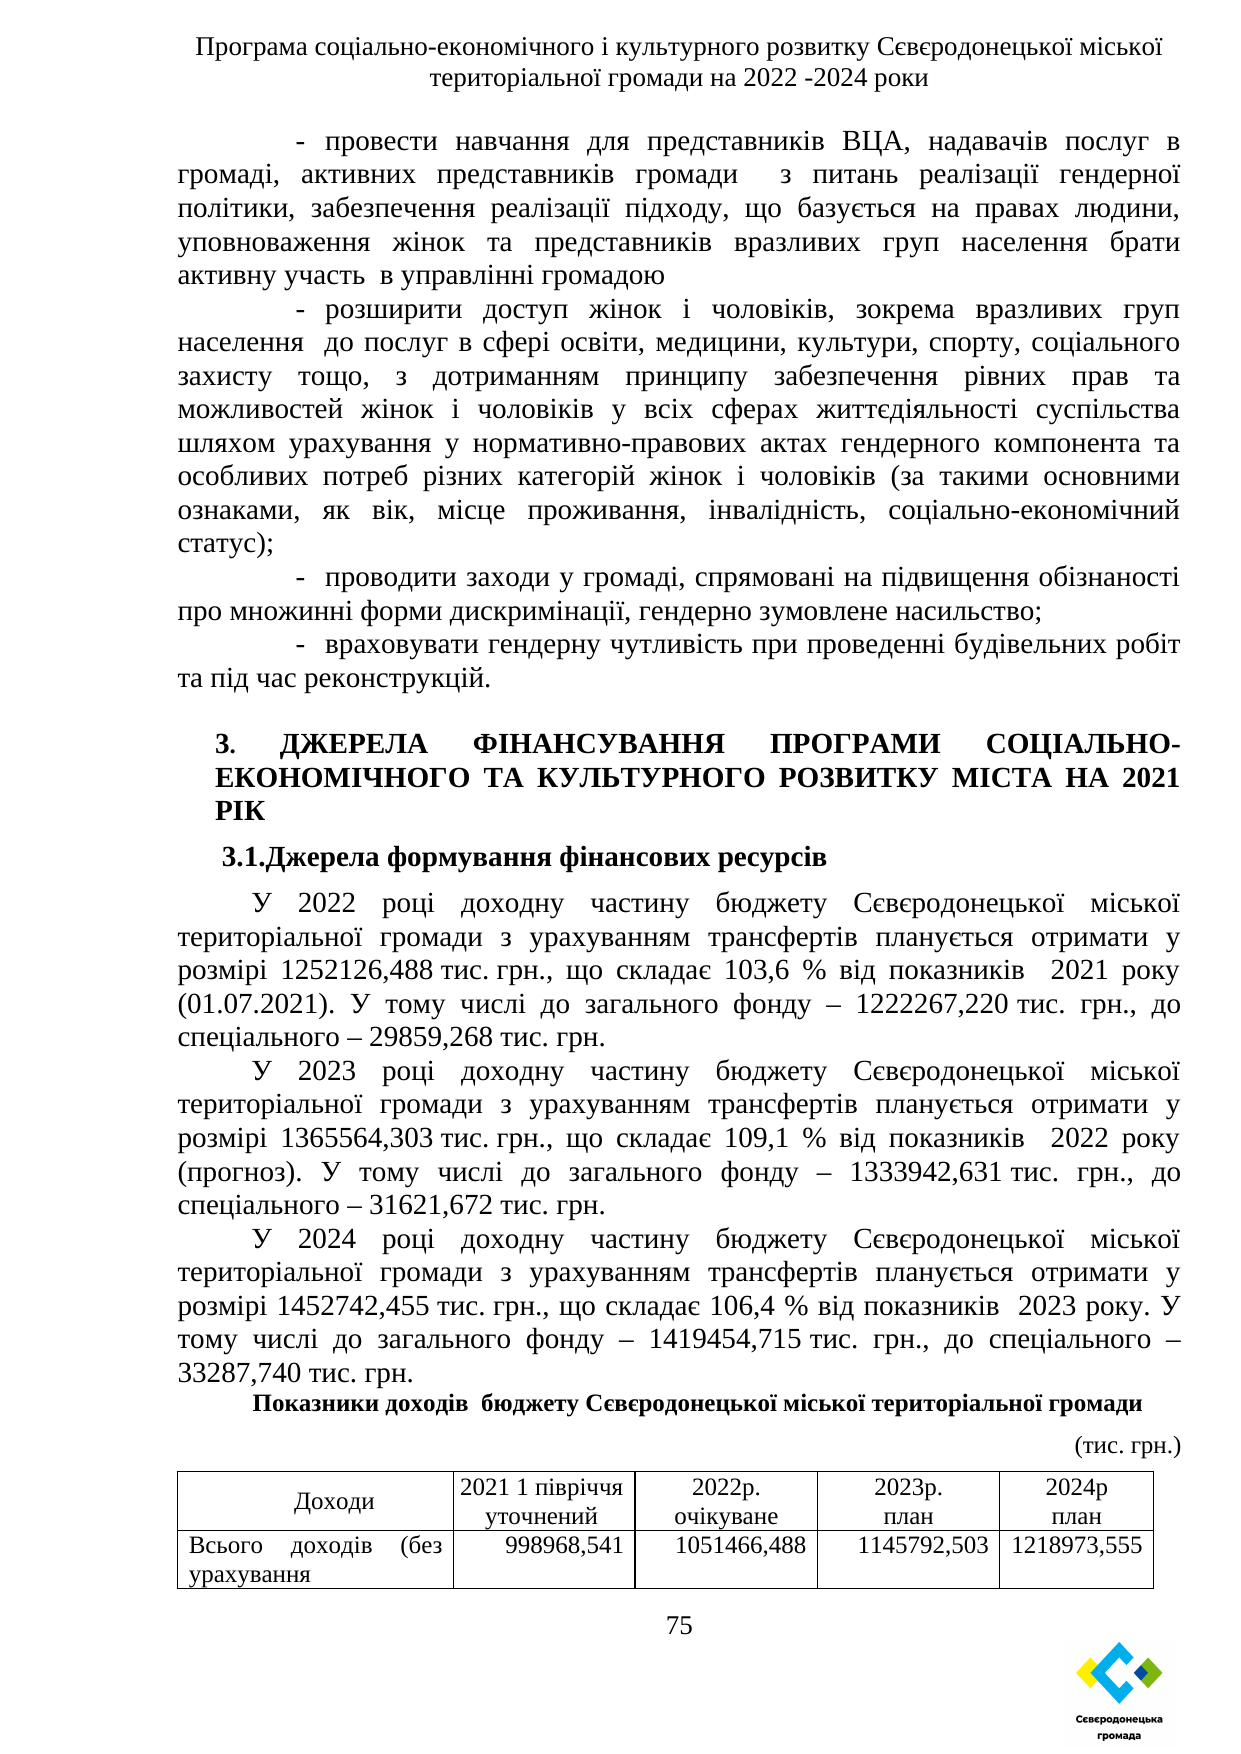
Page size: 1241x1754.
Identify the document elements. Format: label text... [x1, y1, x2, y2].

table_header 2022р. очікуване [636, 1472, 817, 1529]
table_header 2021 1 півріччя уточнений [454, 1472, 634, 1529]
list провести навчання для представників ВЦА, надавачів послуг в громаді, активних представників громади з питань реалізації гендерної політики, забезпечення реалізації підходу, що базується на правах людини, уповноваження жінок та представників вразливих груп населення брати активну участь в управлінні громадою [177, 123, 1181, 291]
table_cell 1051466,488 [636, 1531, 817, 1588]
list проводити заходи у громаді, спрямовані на підвищення обізнаності про множинні форми дискримінації, гендерно зумовлене насильство; [177, 559, 1181, 626]
text 3. ДЖЕРЕЛА ФІНАНСУВАННЯ ПРОГРАМИ СОЦІАЛЬНО-ЕКОНОМІЧНОГО ТА КУЛЬТУРНОГО РОЗВИТКУ МІСТА НА 2021 РІК [215, 726, 1181, 827]
text (тис. грн.) [215, 1430, 1181, 1458]
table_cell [178, 1531, 453, 1588]
text У 2024 році доходну частину бюджету Сєвєродонецької міської територіальної громади з урахуванням трансфертів планується отримати у розмірі 1452742,455 тис. грн., що складає 106,4 % від показників 2023 року. У тому числі до загального фонду – 1419454,715 тис. грн., до спеціального – 33287,740 тис. грн. [177, 1221, 1181, 1388]
list враховувати гендерну чутливість при проведенні будівельних робіт та під час реконструкцій. [177, 626, 1181, 693]
table_cell 1145792,503 [818, 1531, 999, 1588]
text У 2022 році доходну частину бюджету Сєвєродонецької міської територіальної громади з урахуванням трансфертів планується отримати у розмірі 1252126,488 тис. грн., що складає 103,6 % від показників 2021 року (01.07.2021). У тому числі до загального фонду – 1222267,220 тис. грн., до спеціального – 29859,268 тис. грн. [177, 885, 1181, 1053]
table_header Доходи [178, 1472, 453, 1529]
table_cell 1218973,555 [1000, 1531, 1153, 1588]
picture [1063, 1640, 1175, 1748]
text Показники доходів бюджету Сєвєродонецької міської територіальної громади [215, 1388, 1181, 1417]
text 3.1.Джерела формування фінансових ресурсів [222, 839, 1181, 873]
text У 2023 році доходну частину бюджету Сєвєродонецької міської територіальної громади з урахуванням трансфертів планується отримати у розмірі 1365564,303 тис. грн., що складає 109,1 % від показників 2022 року (прогноз). У тому числі до загального фонду – 1333942,631 тис. грн., до спеціального – 31621,672 тис. грн. [177, 1053, 1181, 1221]
table_header 2024р план [1000, 1472, 1153, 1529]
list розширити доступ жінок і чоловіків, зокрема вразливих груп населення до послуг в сфері освіти, медицини, культури, спорту, соціального захисту тощо, з дотриманням принципу забезпечення рівних прав та можливостей жінок і чоловіків у всіх сферах життєдіяльності суспільства шляхом урахування у нормативно-правових актах гендерного компонента та особливих потреб різних категорій жінок і чоловіків (за такими основними ознаками, як вік, місце проживання, інвалідність, соціально-економічний статус); [177, 291, 1181, 559]
table_cell 998968,541 [454, 1531, 634, 1588]
table_header 2023р. план [818, 1472, 999, 1529]
